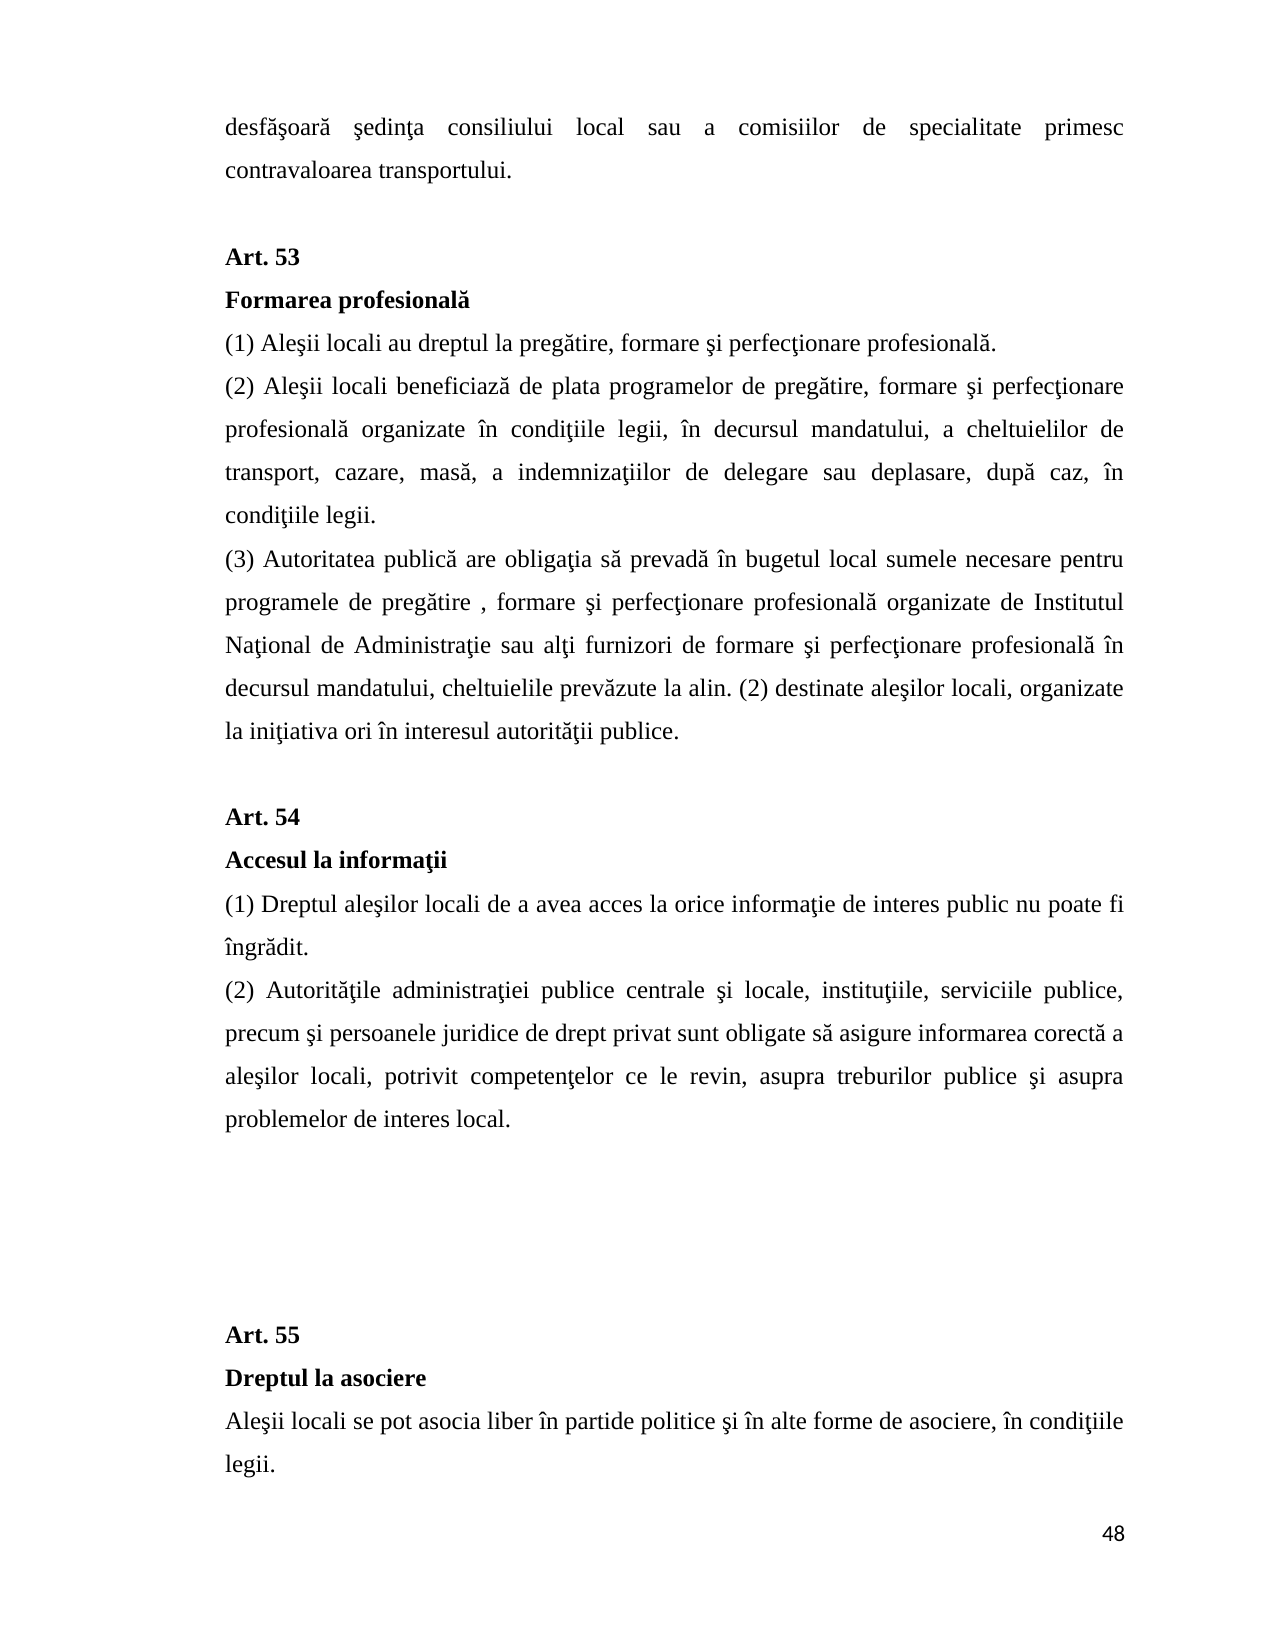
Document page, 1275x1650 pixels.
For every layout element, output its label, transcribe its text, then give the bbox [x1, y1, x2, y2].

text Formarea profesională [225, 285, 1125, 314]
text Art. 55 [225, 1320, 1125, 1349]
text (1) Dreptul aleşilor locali de a avea acces la orice informaţie de interes public nu poate fi îngrădit. [225, 889, 1125, 961]
text (3) Autoritatea publică are obligaţia să prevadă în bugetul local sumele necesare pentru programele de pregătire , formare şi perfecţionare profesională organizate de Institutul Naţional de Administraţie sau alţi furnizori de formare şi perfecţionare profesională în decursul mandatului, cheltuielile prevăzute la alin. (2) destinate aleşilor locali, organizate la iniţiativa ori în interesul autorităţii publice. [225, 544, 1125, 745]
text (2) Autorităţile administraţiei publice centrale şi locale, instituţiile, serviciile publice, precum şi persoanele juridice de drept privat sunt obligate să asigure informarea corectă a aleşilor locali, potrivit competenţelor ce le revin, asupra treburilor publice şi asupra problemelor de interes local. [225, 975, 1125, 1133]
text (1) Aleşii locali au dreptul la pregătire, formare şi perfecţionare profesională. [225, 328, 1125, 357]
text Accesul la informaţii [225, 846, 1125, 874]
text Aleşii locali se pot asocia liber în partide politice şi în alte forme de asociere, în condiţiile legii. [225, 1406, 1125, 1478]
text Art. 53 [225, 242, 1125, 271]
text (2) Aleşii locali beneficiază de plata programelor de pregătire, formare şi perfecţionare profesională organizate în condiţiile legii, în decursul mandatului, a cheltuielilor de transport, cazare, masă, a indemnizaţiilor de delegare sau deplasare, după caz, în condiţiile legii. [225, 371, 1125, 529]
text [225, 112, 1125, 184]
text Art. 54 [225, 802, 1125, 831]
text Dreptul la asociere [225, 1363, 1125, 1392]
